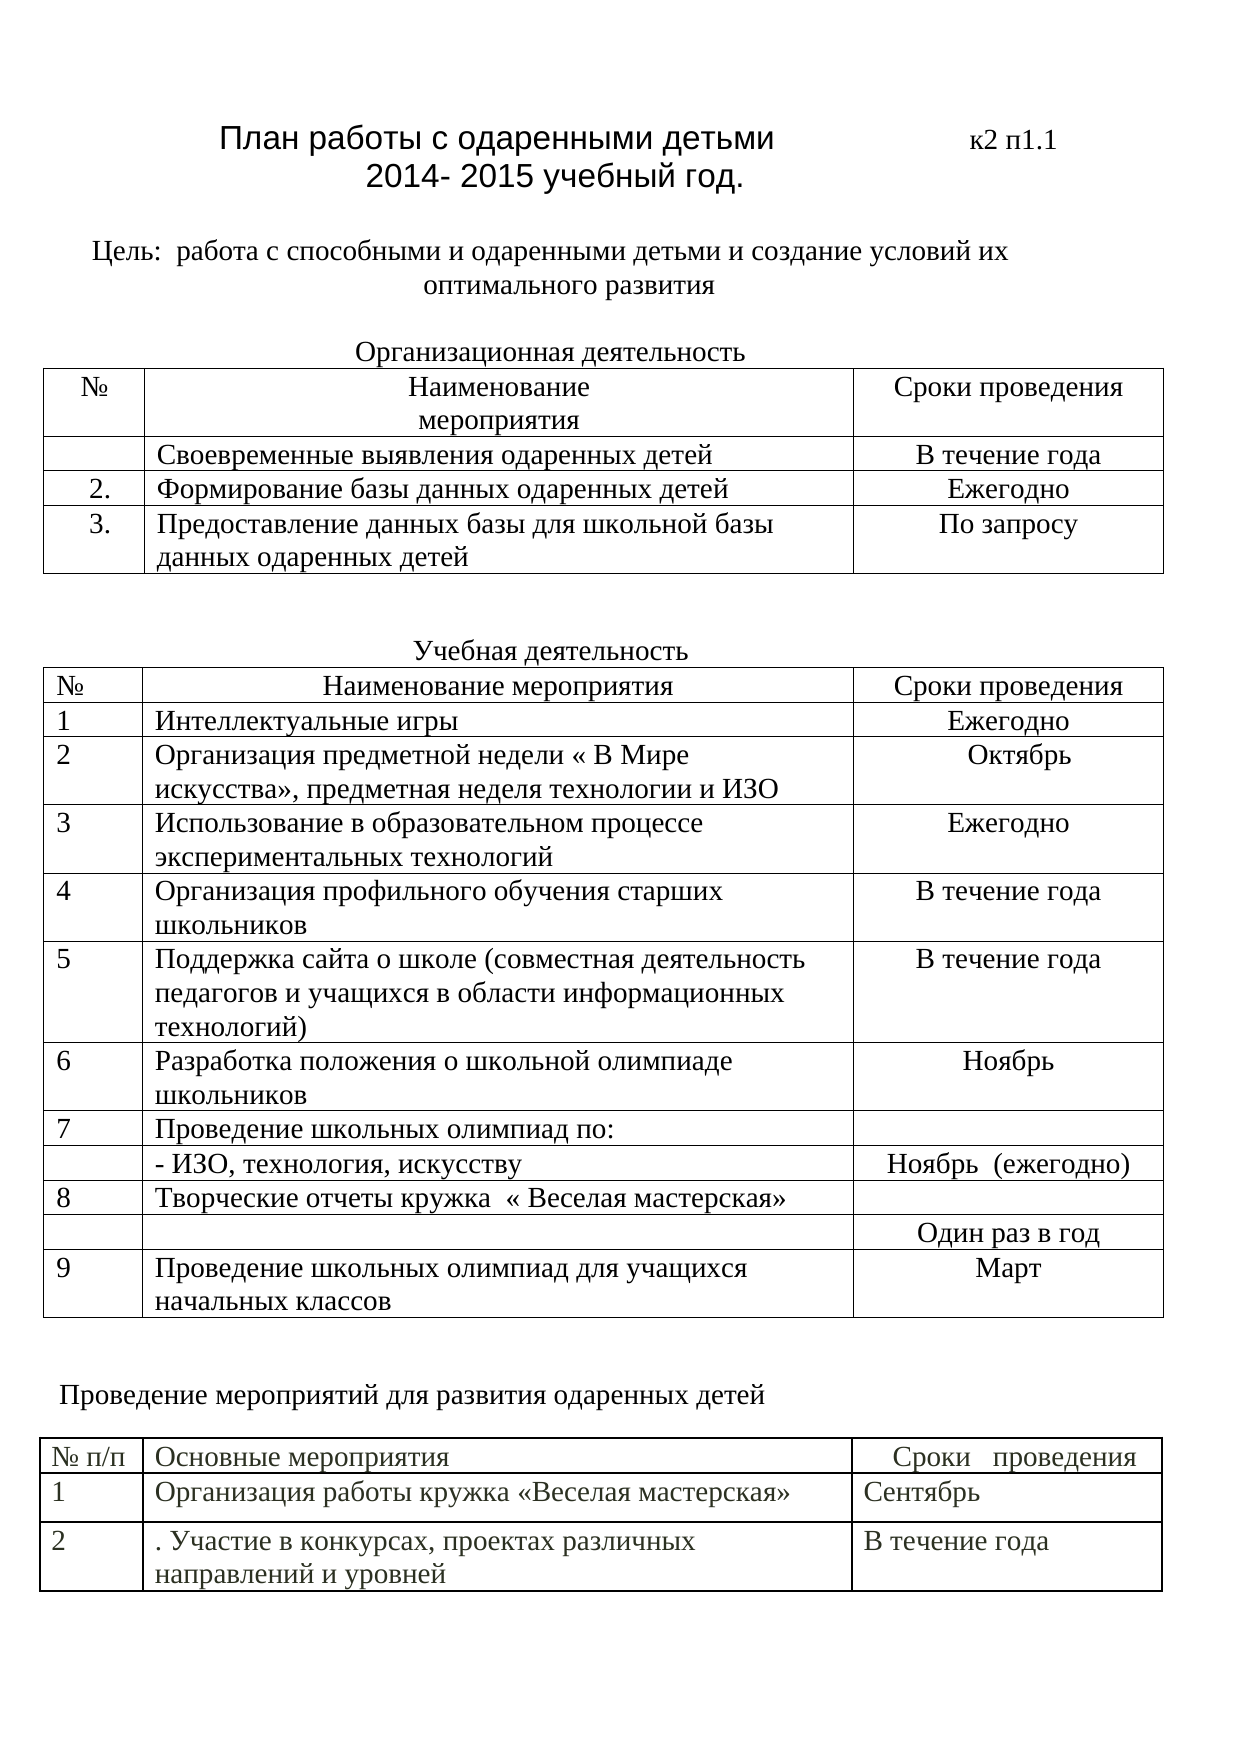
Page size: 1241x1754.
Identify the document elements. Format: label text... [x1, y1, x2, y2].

table_cell Организация работы кружка «Веселая мастерская» [144, 1474, 851, 1521]
table_cell 4 [44, 874, 142, 941]
table_cell По запросу [854, 506, 1163, 573]
text Учебная деятельность [82, 633, 1019, 667]
table_cell Поддержка сайта о школе (совместная деятельность педагогов и учащихся в области информационных технологий) [143, 942, 853, 1042]
table_cell [44, 437, 144, 470]
table_header Наименование мероприятия [145, 369, 853, 436]
table_cell 3 [44, 805, 142, 872]
table_cell В течение года [854, 437, 1163, 470]
table_cell 5 [44, 942, 142, 1042]
table_cell Организация предметной недели « В Мире искусства», предметная неделя технологии и ИЗО [143, 737, 853, 804]
table_header № [44, 668, 142, 702]
table_cell Проведение школьных олимпиад для учащихся начальных классов [143, 1250, 853, 1317]
table_header Основные мероприятия [144, 1439, 851, 1472]
table_cell 2 [44, 737, 142, 804]
text Организационная деятельность [82, 334, 1019, 368]
table_cell 3. [44, 506, 144, 573]
table_cell 7 [44, 1111, 142, 1145]
table_cell Творческие отчеты кружка « Веселая мастерская» [143, 1181, 853, 1214]
text План работы с одаренными детьми к2 п1.1 [82, 118, 1093, 157]
table_cell Ноябрь (ежегодно) [854, 1146, 1163, 1179]
table_cell Интеллектуальные игры [143, 703, 853, 736]
table_cell 2. [44, 471, 144, 505]
table_cell В течение года [854, 874, 1163, 941]
table_cell [44, 1146, 142, 1179]
table_header Наименование мероприятия [143, 668, 853, 702]
table_cell Октябрь [854, 737, 1163, 804]
table_cell Март [854, 1250, 1163, 1317]
table_cell В течение года [853, 1523, 1161, 1590]
table_cell Использование в образовательном процессе экспериментальных технологий [143, 805, 853, 872]
table_cell [143, 1215, 853, 1249]
table_header Сроки проведения [853, 1439, 1161, 1472]
table_header № п/п [41, 1439, 142, 1472]
table_cell 2 [41, 1523, 142, 1590]
text Проведение мероприятий для развития одаренных детей [44, 1377, 1019, 1411]
table_header Сроки проведения [854, 369, 1163, 436]
table_cell Ежегодно [854, 805, 1163, 872]
table_cell Ноябрь [854, 1043, 1163, 1110]
table_cell Ежегодно [854, 471, 1163, 505]
table_cell . Участие в конкурсах, проектах различных направлений и уровней [144, 1523, 851, 1590]
table_cell Организация профильного обучения старших школьников [143, 874, 853, 941]
table_cell В течение года [854, 942, 1163, 1042]
table_cell [854, 1181, 1163, 1214]
text Цель: работа с способными и одаренными детьми и создание условий их оптимального развития [82, 233, 1019, 301]
table_cell Один раз в год [854, 1215, 1163, 1249]
table_cell Разработка положения о школьной олимпиаде школьников [143, 1043, 853, 1110]
table_header № [44, 369, 144, 436]
table_cell 1 [44, 703, 142, 736]
table_cell 9 [44, 1250, 142, 1317]
table_cell - ИЗО, технология, искусству [143, 1146, 853, 1179]
table_header Сроки проведения [854, 668, 1163, 702]
table_cell Своевременные выявления одаренных детей [145, 437, 853, 470]
table_cell [854, 1111, 1163, 1145]
table_cell 1 [41, 1474, 142, 1521]
table_cell 8 [44, 1181, 142, 1214]
table_cell Формирование базы данных одаренных детей [145, 471, 853, 505]
table_cell Сентябрь [853, 1474, 1161, 1521]
table_cell Предоставление данных базы для школьной базы данных одаренных детей [145, 506, 853, 573]
table_cell Ежегодно [854, 703, 1163, 736]
table_cell 6 [44, 1043, 142, 1110]
table_cell Проведение школьных олимпиад по: [143, 1111, 853, 1145]
text 2014- 2015 учебный год. [82, 157, 1019, 195]
table_cell [44, 1215, 142, 1249]
